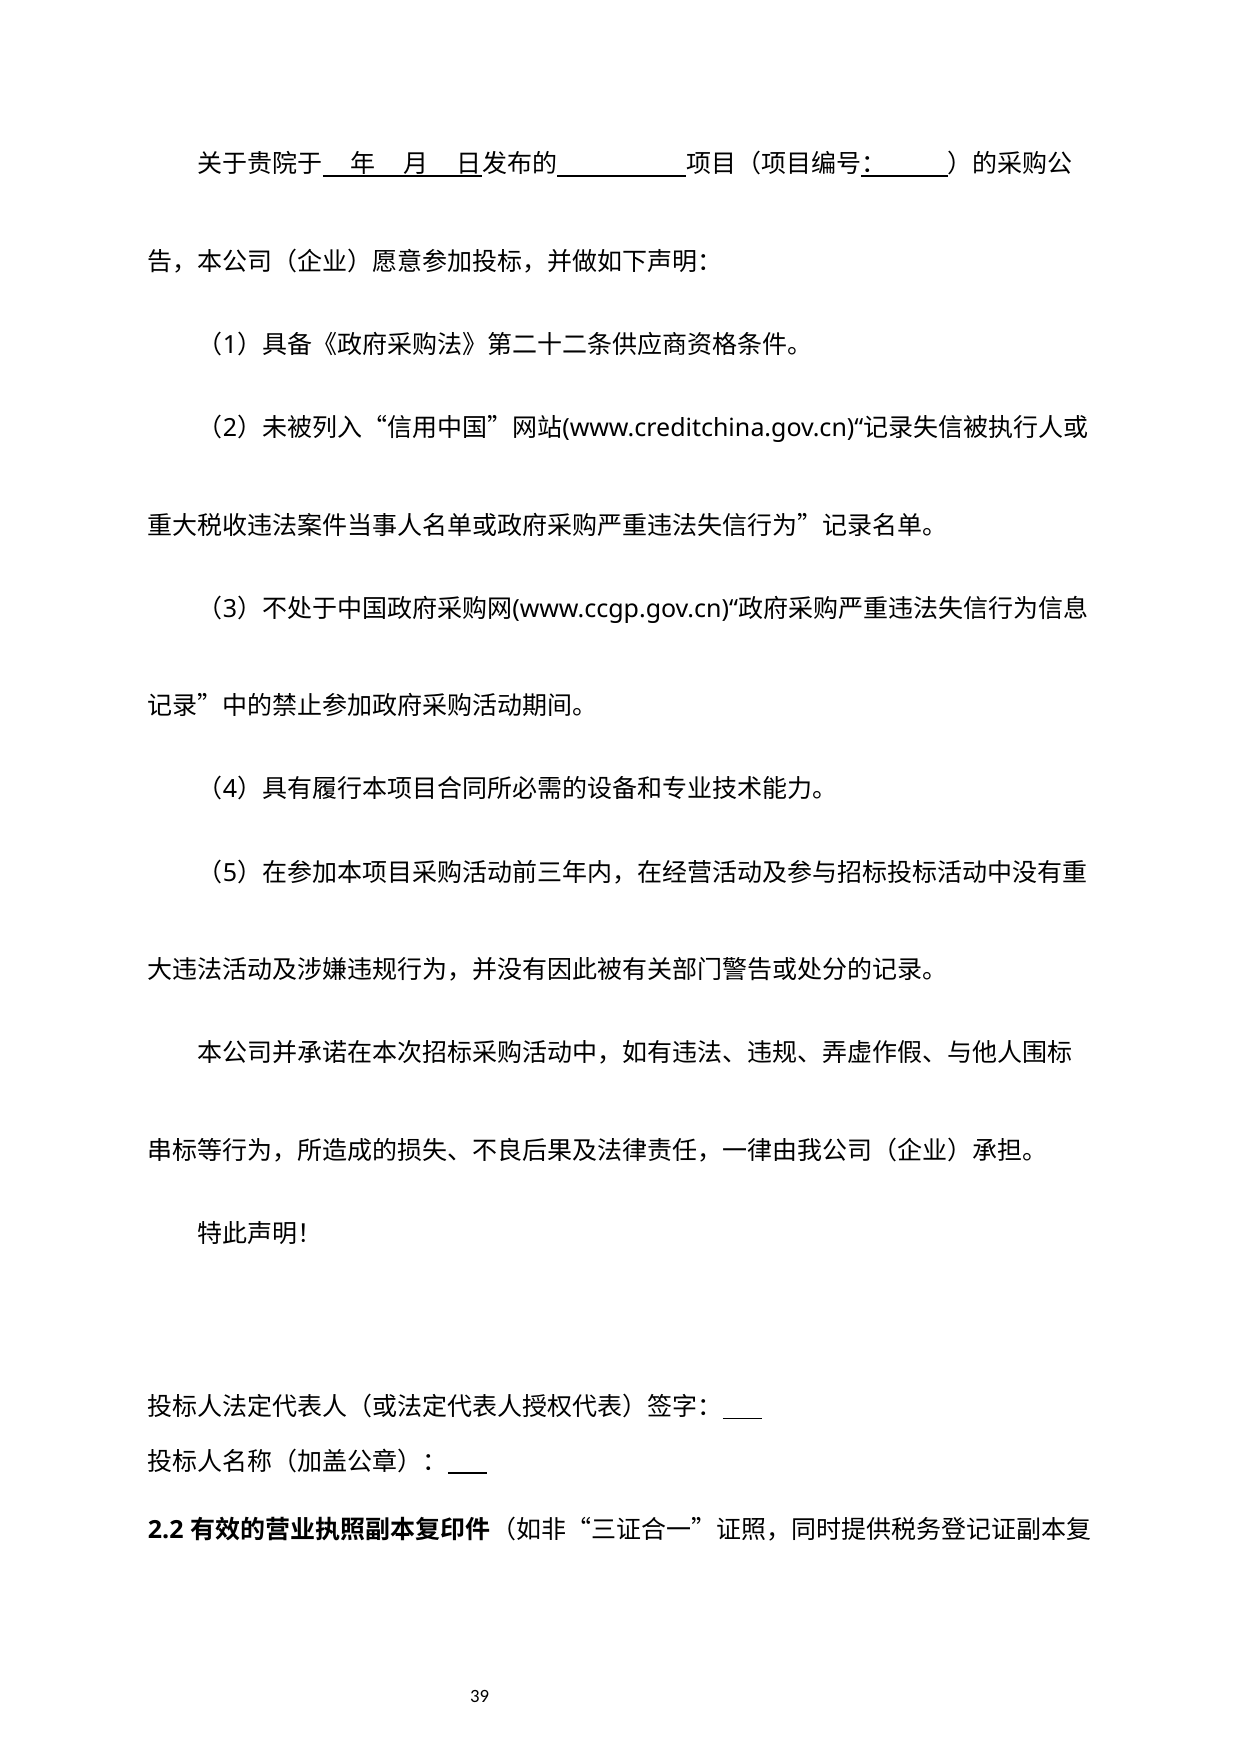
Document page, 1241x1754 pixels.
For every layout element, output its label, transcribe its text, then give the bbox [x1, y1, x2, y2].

text （4）具有履行本项目合同所必需的设备和专业技术能力。 [148, 754, 1092, 819]
text 特此声明！ [148, 1199, 1092, 1264]
text 关于贵院于 年 月 日发布的 项目（项目编号： ）的采购公告，本公司（企业）愿意参加投标，并做如下声明： [148, 129, 1092, 292]
text 投标人名称（加盖公章）： [148, 1441, 1092, 1477]
text 投标人法定代表人（或法定代表人授权代表）签字： [148, 1387, 1092, 1423]
text （1）具备《政府采购法》第二十二条供应商资格条件。 [148, 310, 1092, 375]
text （5）在参加本项目采购活动前三年内，在经营活动及参与招标投标活动中没有重大违法活动及涉嫌违规行为，并没有因此被有关部门警告或处分的记录。 [148, 838, 1092, 1000]
text （2）未被列入“信用中国”网站(www.creditchina.gov.cn)“记录失信被执行人或重大税收违法案件当事人名单或政府采购严重违法失信行为”记录名单。 [148, 393, 1092, 556]
text 本公司并承诺在本次招标采购活动中，如有违法、违规、弄虚作假、与他人围标串标等行为，所造成的损失、不良后果及法律责任，一律由我公司（企业）承担。 [148, 1018, 1092, 1181]
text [148, 1495, 1092, 1560]
text （3）不处于中国政府采购网(www.ccgp.gov.cn)“政府采购严重违法失信行为信息记录”中的禁止参加政府采购活动期间。 [148, 574, 1092, 736]
